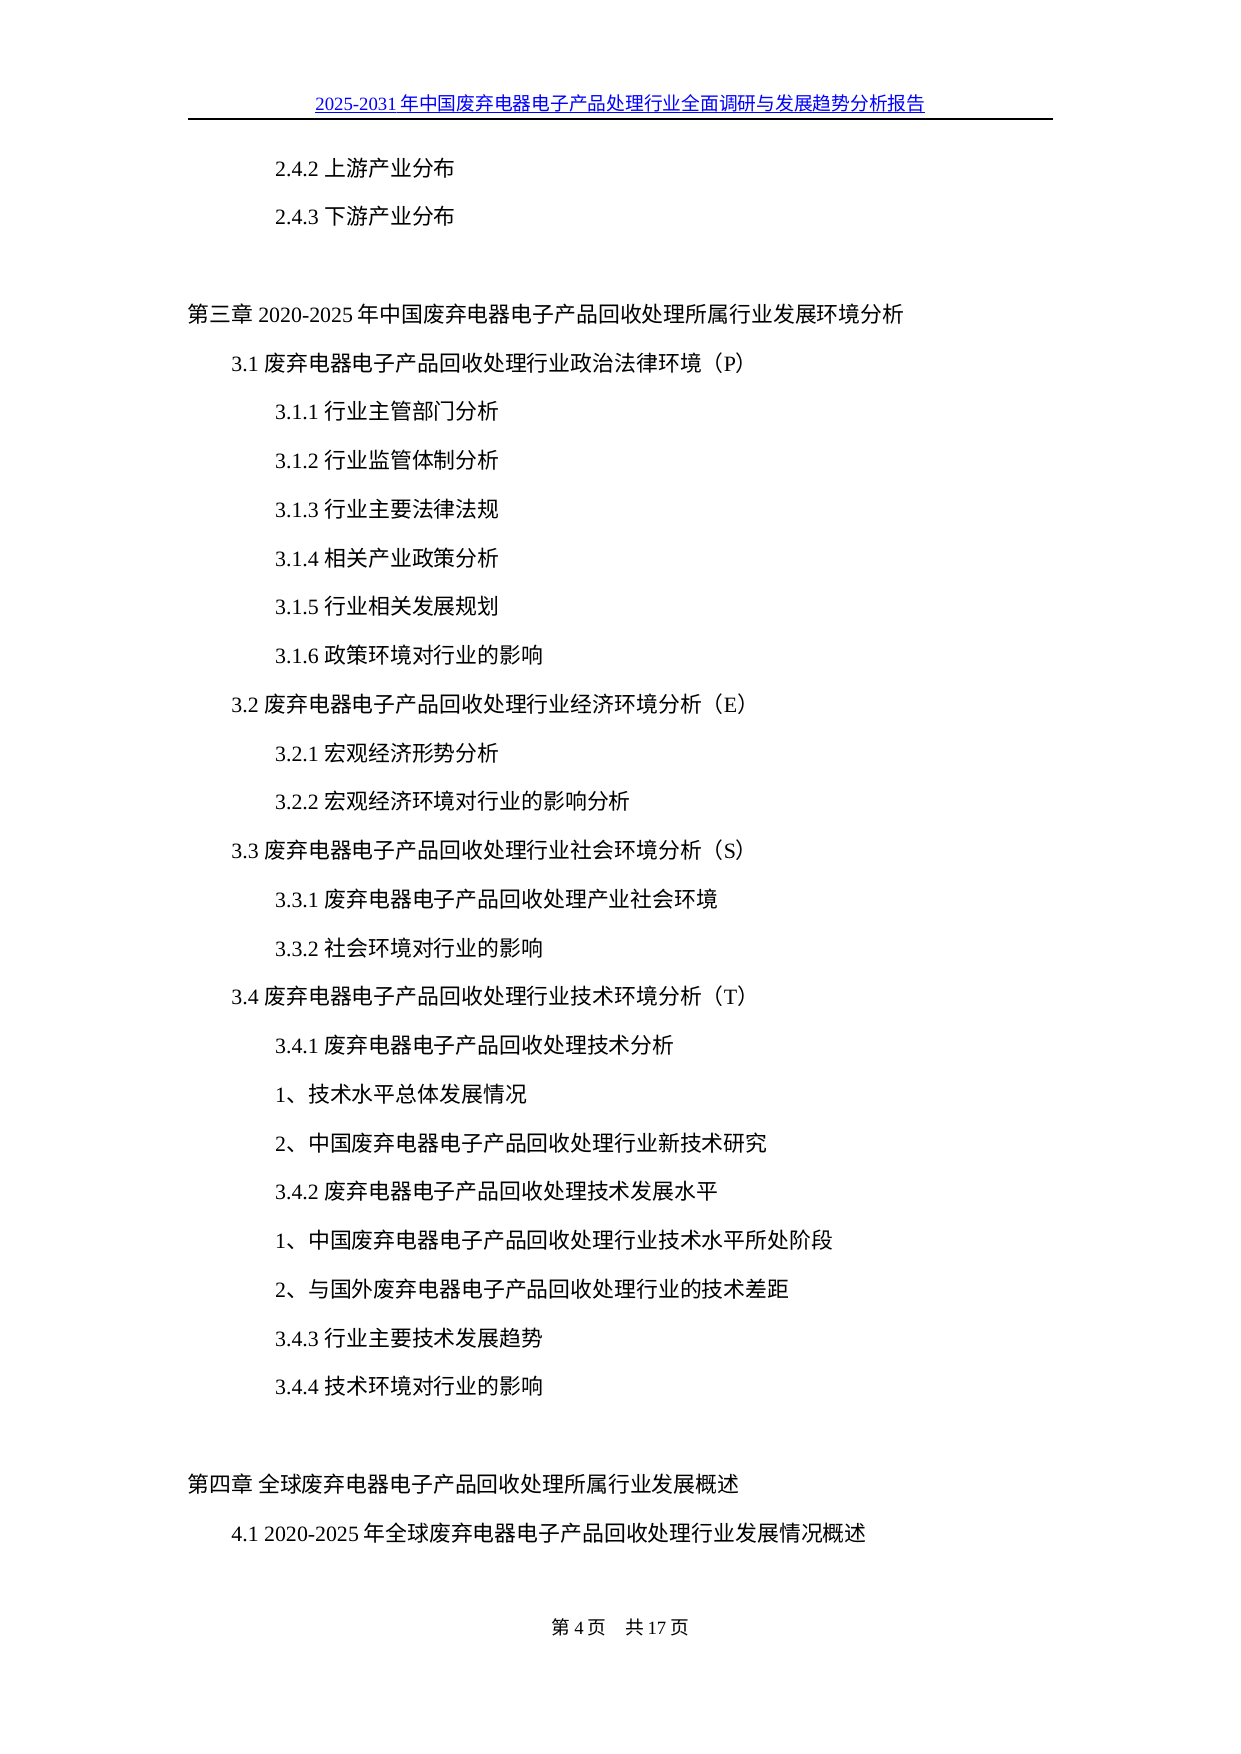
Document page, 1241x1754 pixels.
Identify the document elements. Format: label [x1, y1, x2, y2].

text [187, 150, 1053, 1548]
